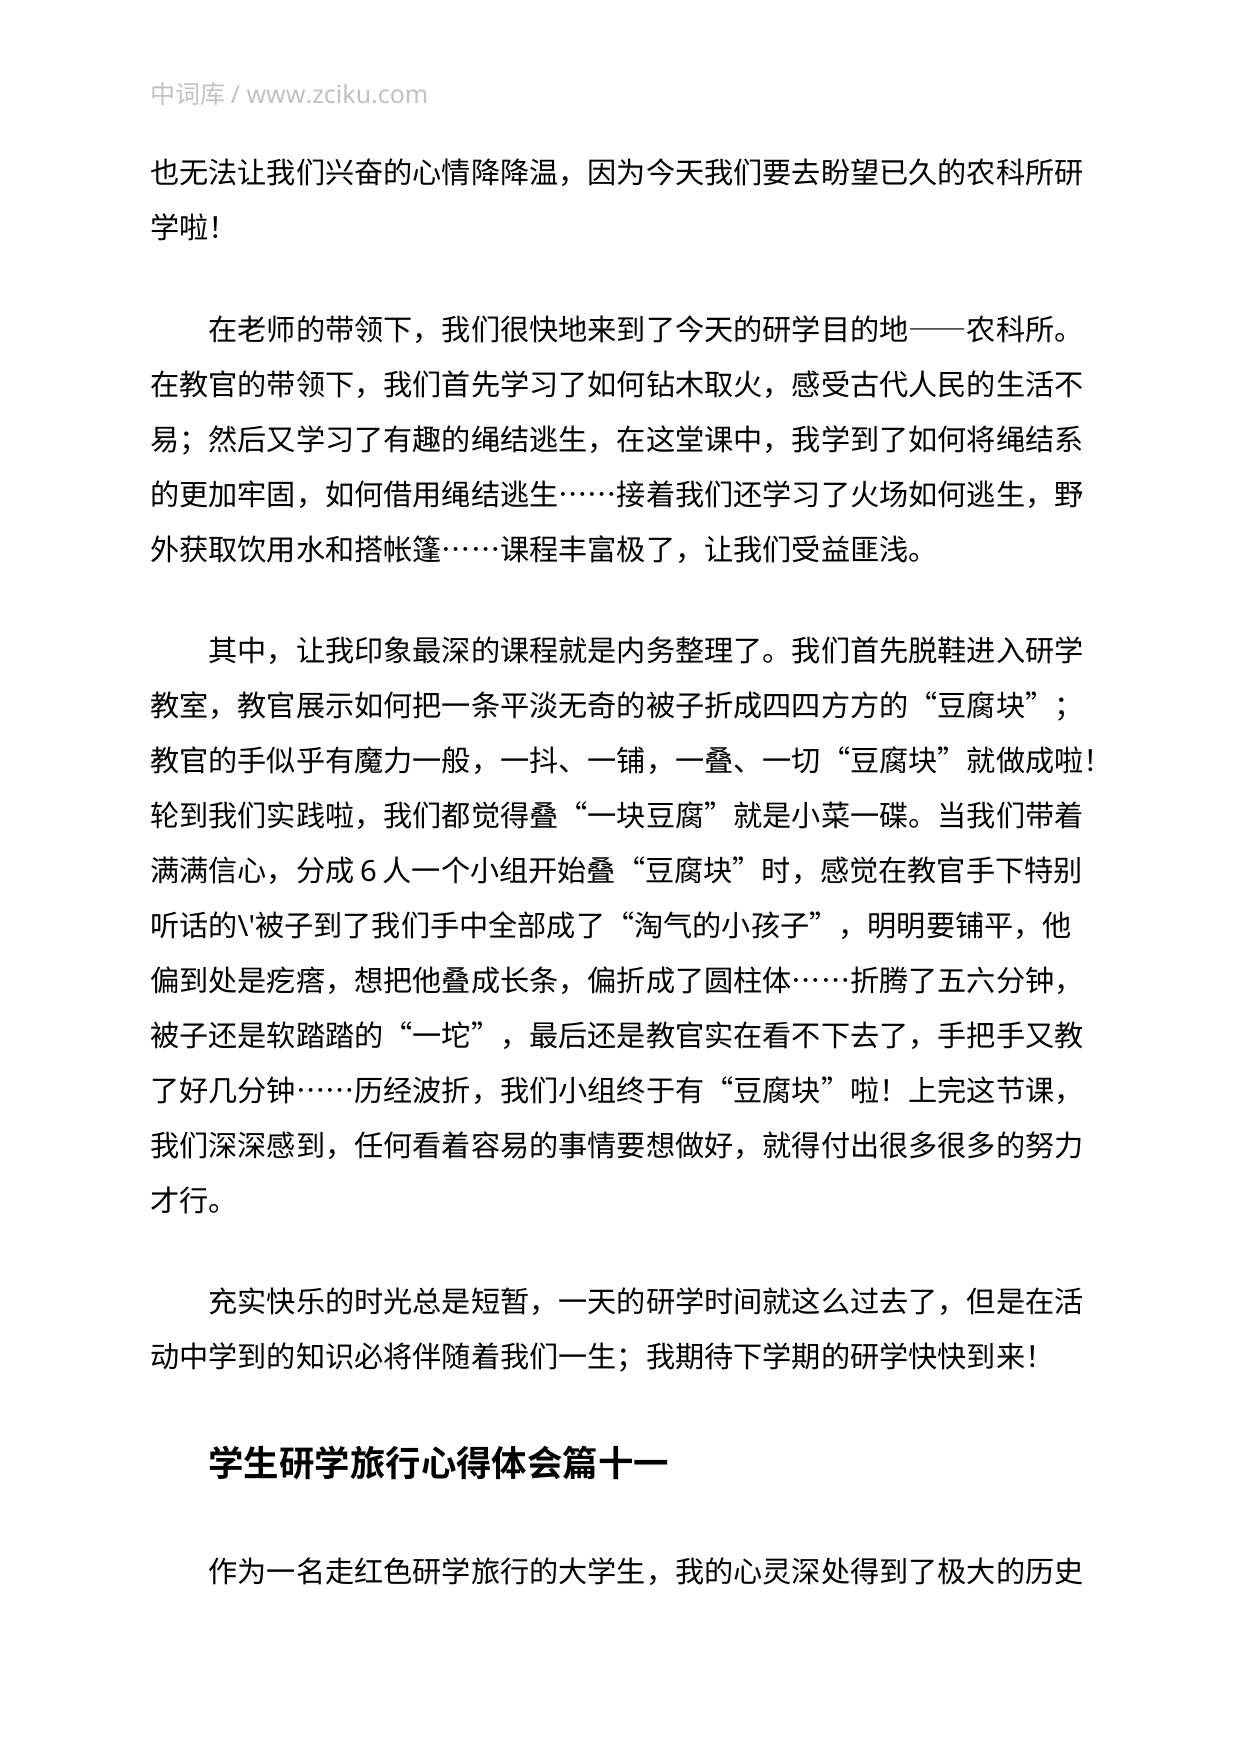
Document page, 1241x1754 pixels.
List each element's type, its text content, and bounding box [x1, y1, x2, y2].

text 充实快乐的时光总是短暂，一天的研学时间就这么过去了，但是在活动中学到的知识必将伴随着我们一生；我期待下学期的研学快快到来！ [150, 1279, 1090, 1376]
text 其中，让我印象最深的课程就是内务整理了。我们首先脱鞋进入研学教室，教官展示如何把一条平淡无奇的被子折成四四方方的“豆腐块”；教官的手似乎有魔力一般，一抖、一铺，一叠、一切“豆腐块”就做成啦！轮到我们实践啦，我们都觉得叠“一块豆腐”就是小菜一碟。当我们带着满满信心，分成6人一个小组开始叠“豆腐块”时，感觉在教官手下特别听话的\'被子到了我们手中全部成了“淘气的小孩子”，明明要铺平，他偏到处是疙瘩，想把他叠成长条，偏折成了圆柱体……折腾了五六分钟，被子还是软踏踏的“一坨”，最后还是教官实在看不下去了，手把手又教了好几分钟……历经波折，我们小组终于有“豆腐块”啦！上完这节课，我们深深感到，任何看着容易的事情要想做好，就得付出很多很多的努力才行。 [150, 628, 1090, 1219]
text 在老师的带领下，我们很快地来到了今天的研学目的地——农科所。在教官的带领下，我们首先学习了如何钻木取火，感受古代人民的生活不易；然后又学习了有趣的绳结逃生，在这堂课中，我学到了如何将绳结系的更加牢固，如何借用绳结逃生……接着我们还学习了火场如何逃生，野外获取饮用水和搭帐篷……课程丰富极了，让我们受益匪浅。 [150, 307, 1090, 568]
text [150, 1549, 1090, 1591]
text 学生研学旅行心得体会篇十一 [150, 1436, 1090, 1487]
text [150, 150, 1090, 247]
